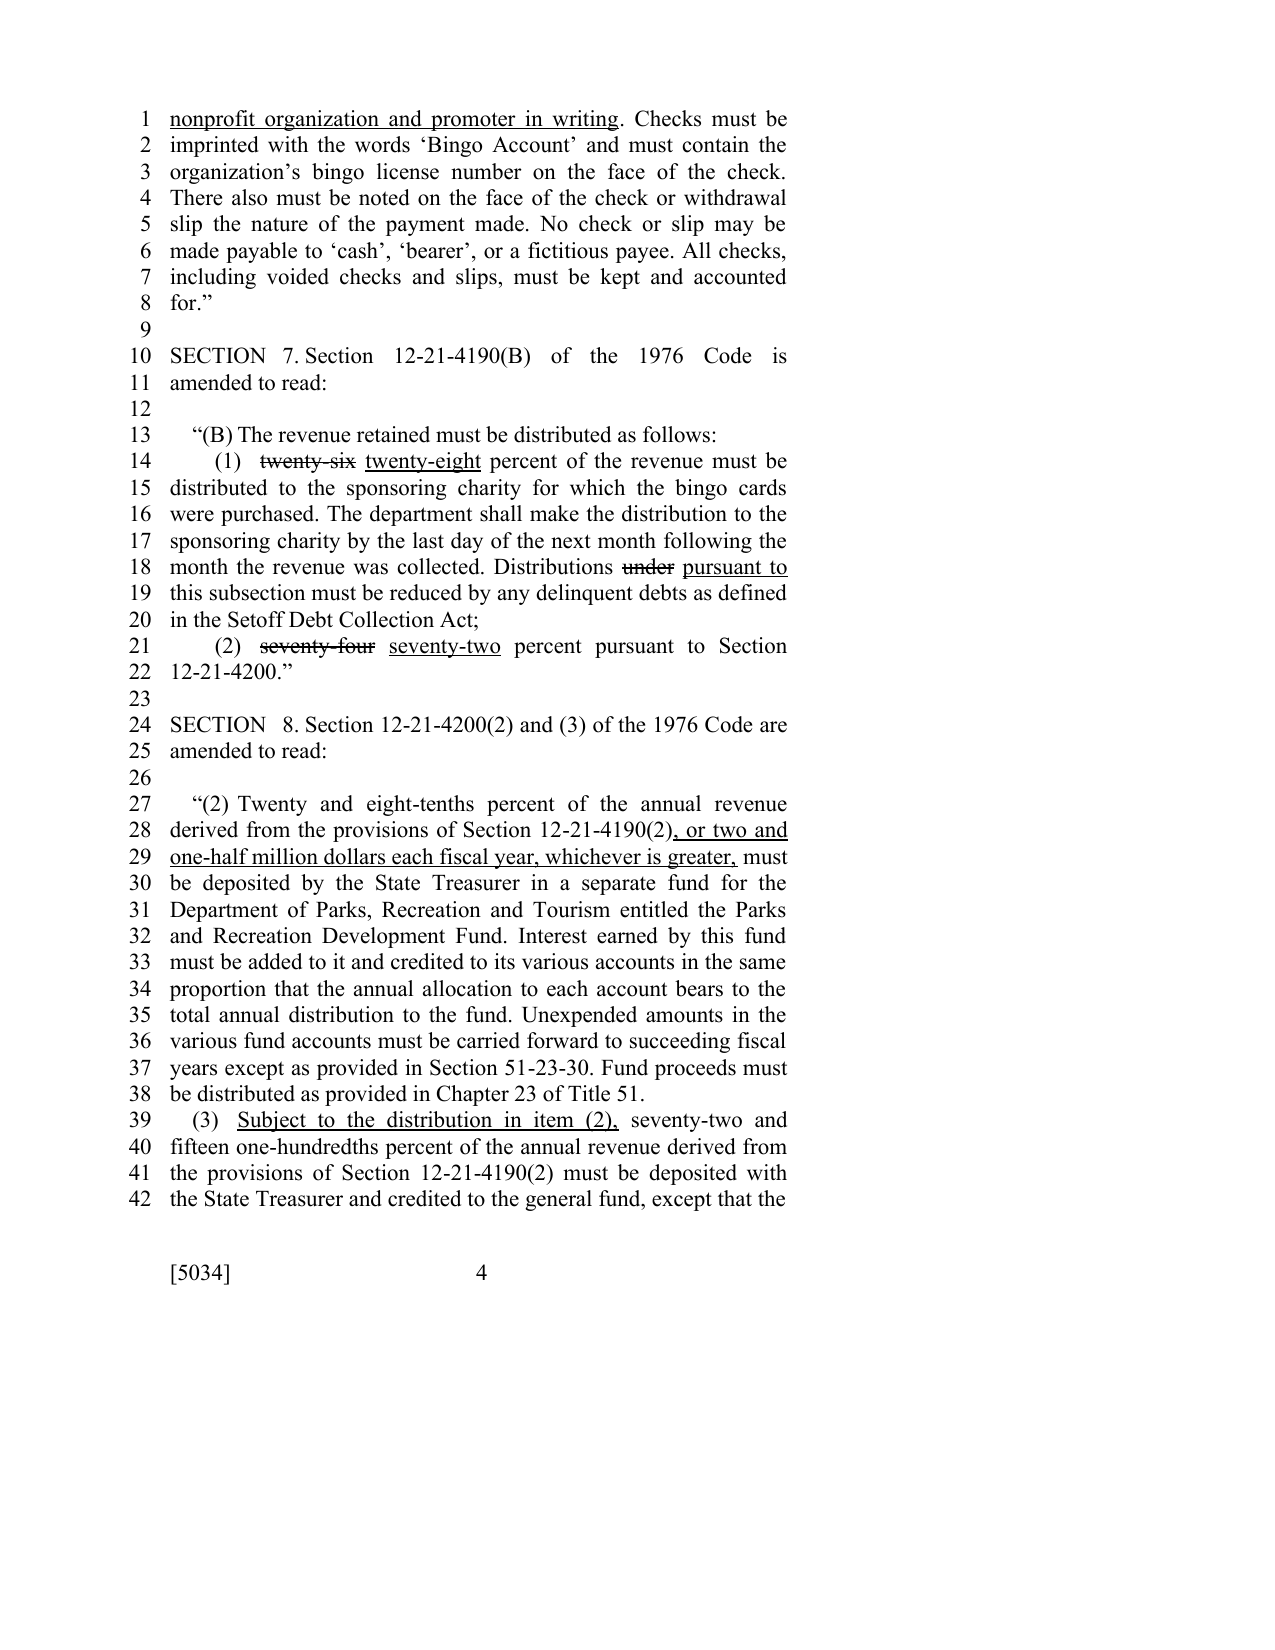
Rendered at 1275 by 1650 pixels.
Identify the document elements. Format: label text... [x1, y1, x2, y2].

text (1) twenty-six twenty-eight percent of the revenue must be distributed to the sponsoring charity for which the bingo cards were purchased. The department shall make the distribution to the sponsoring charity by the last day of the next month following the month the revenue was collected. Distributions under pursuant to this subsection must be reduced by any delinquent debts as defined in the Setoff Debt Collection Act; [169, 448, 787, 632]
text (2) seventy-four seventy-two percent pursuant to Section 12-21-4200.” [169, 632, 787, 685]
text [169, 1106, 787, 1212]
text SECTION 8. Section 12-21-4200(2) and (3) of the 1976 Code are amended to read: [169, 711, 787, 764]
text “(B) The revenue retained must be distributed as follows: [169, 421, 787, 448]
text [169, 105, 787, 316]
text “(2) Twenty and eight-tenths percent of the annual revenue derived from the provisions of Section 12-21-4190(2), or two and one-half million dollars each fiscal year, whichever is greater, must be deposited by the State Treasurer in a separate fund for the Department of Parks, Recreation and Tourism entitled the Parks and Recreation Development Fund. Interest earned by this fund must be added to it and credited to its various accounts in the same proportion that the annual allocation to each account bears to the total annual distribution to the fund. Unexpended amounts in the various fund accounts must be carried forward to succeeding fiscal years except as provided in Section 51-23-30. Fund proceeds must be distributed as provided in Chapter 23 of Title 51. [169, 790, 787, 1106]
text SECTION 7. Section 12-21-4190(B) of the 1976 Code is amended to read: [169, 342, 787, 395]
